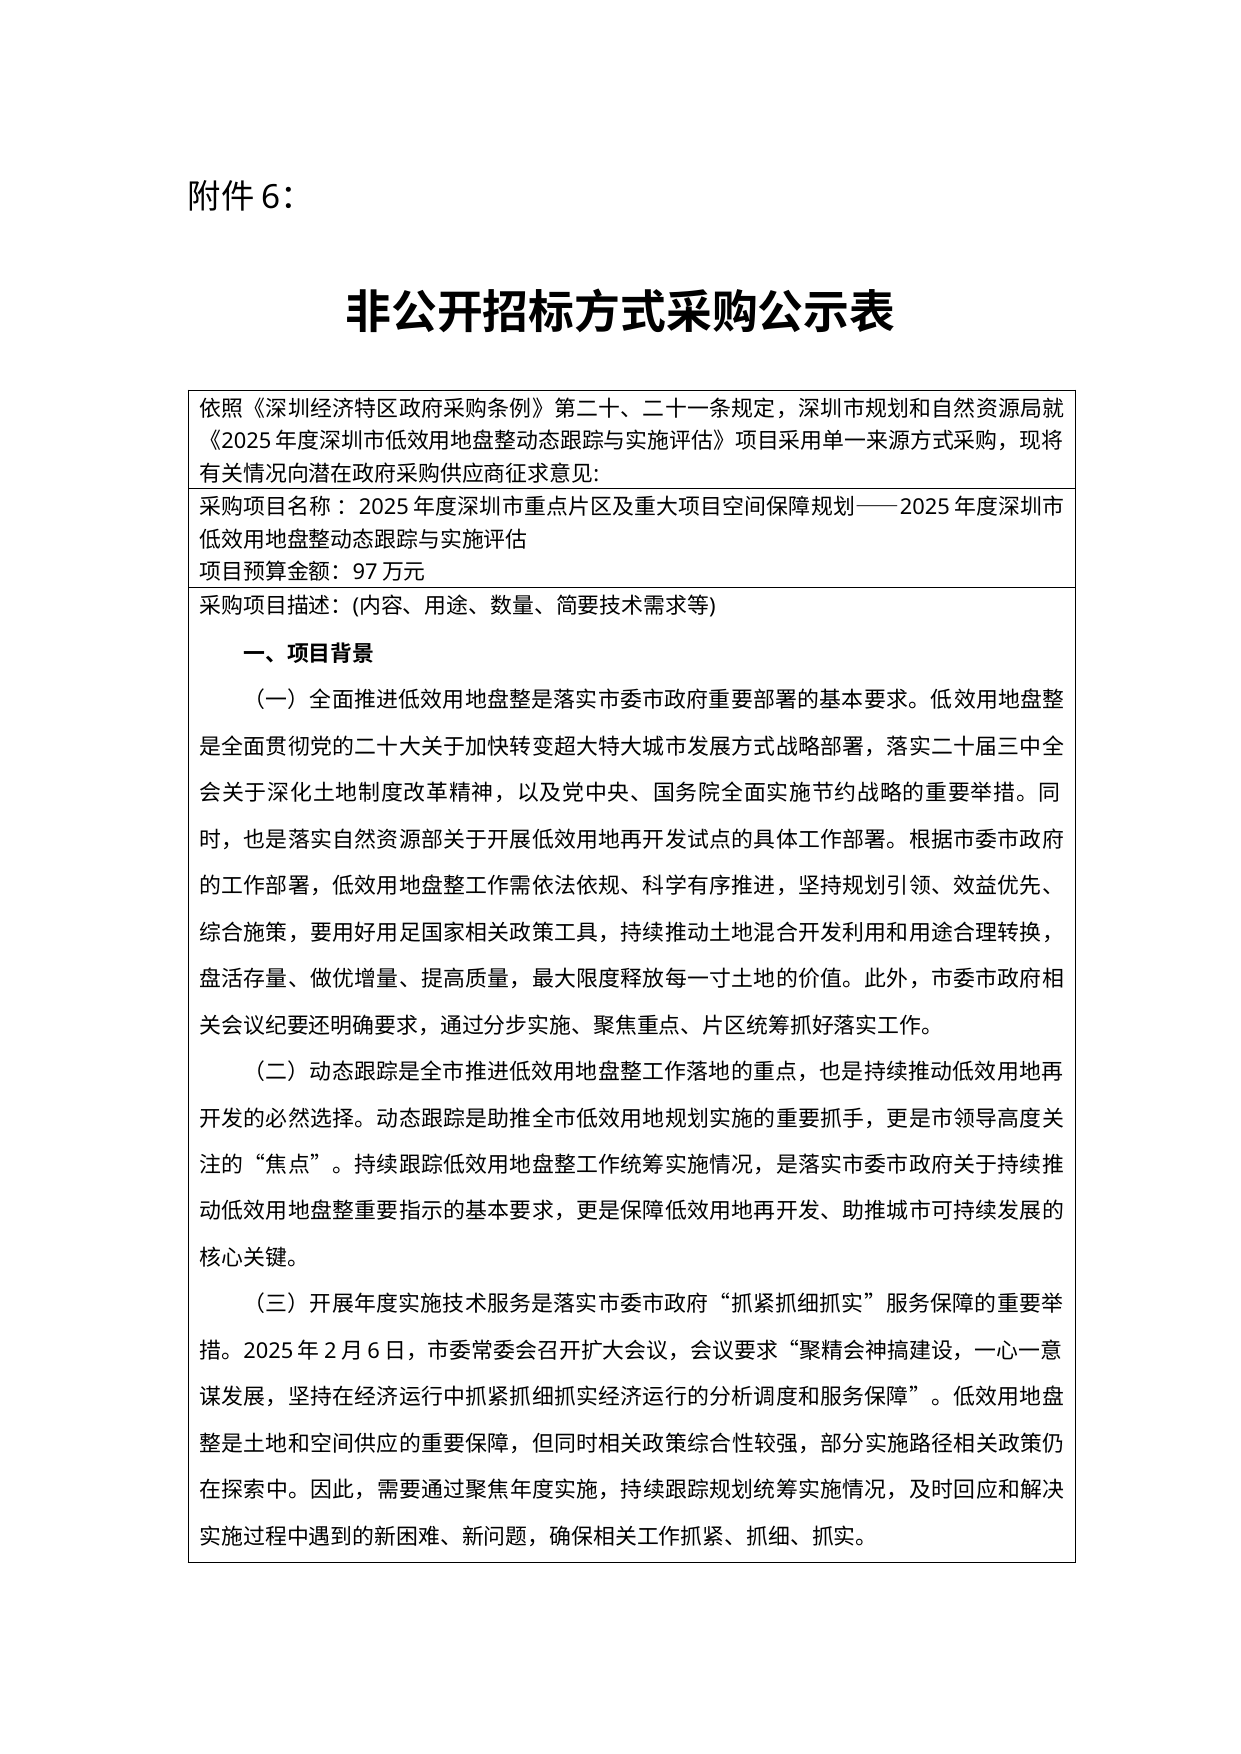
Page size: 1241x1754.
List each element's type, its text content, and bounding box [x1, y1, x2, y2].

table_cell 采购项目名称 ：2025年度深圳市重点片区及重大项目空间保障规划——2025年度深圳市低效用地盘整动态跟踪与实施评估 项目预算金额：97万元 [189, 489, 1075, 587]
text 非公开招标方式采购公示表 [187, 259, 1053, 357]
table_header 依照《深圳经济特区政府采购条例》第二十、二十一条规定，深圳市规划和自然资源局就《2025年度深圳市低效用地盘整动态跟踪与实施评估》项目采用单一来源方式采购，现将有关情况向潜在政府采购供应商征求意见: [189, 391, 1075, 488]
list 附件6： [187, 162, 1053, 227]
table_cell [189, 588, 1075, 1562]
